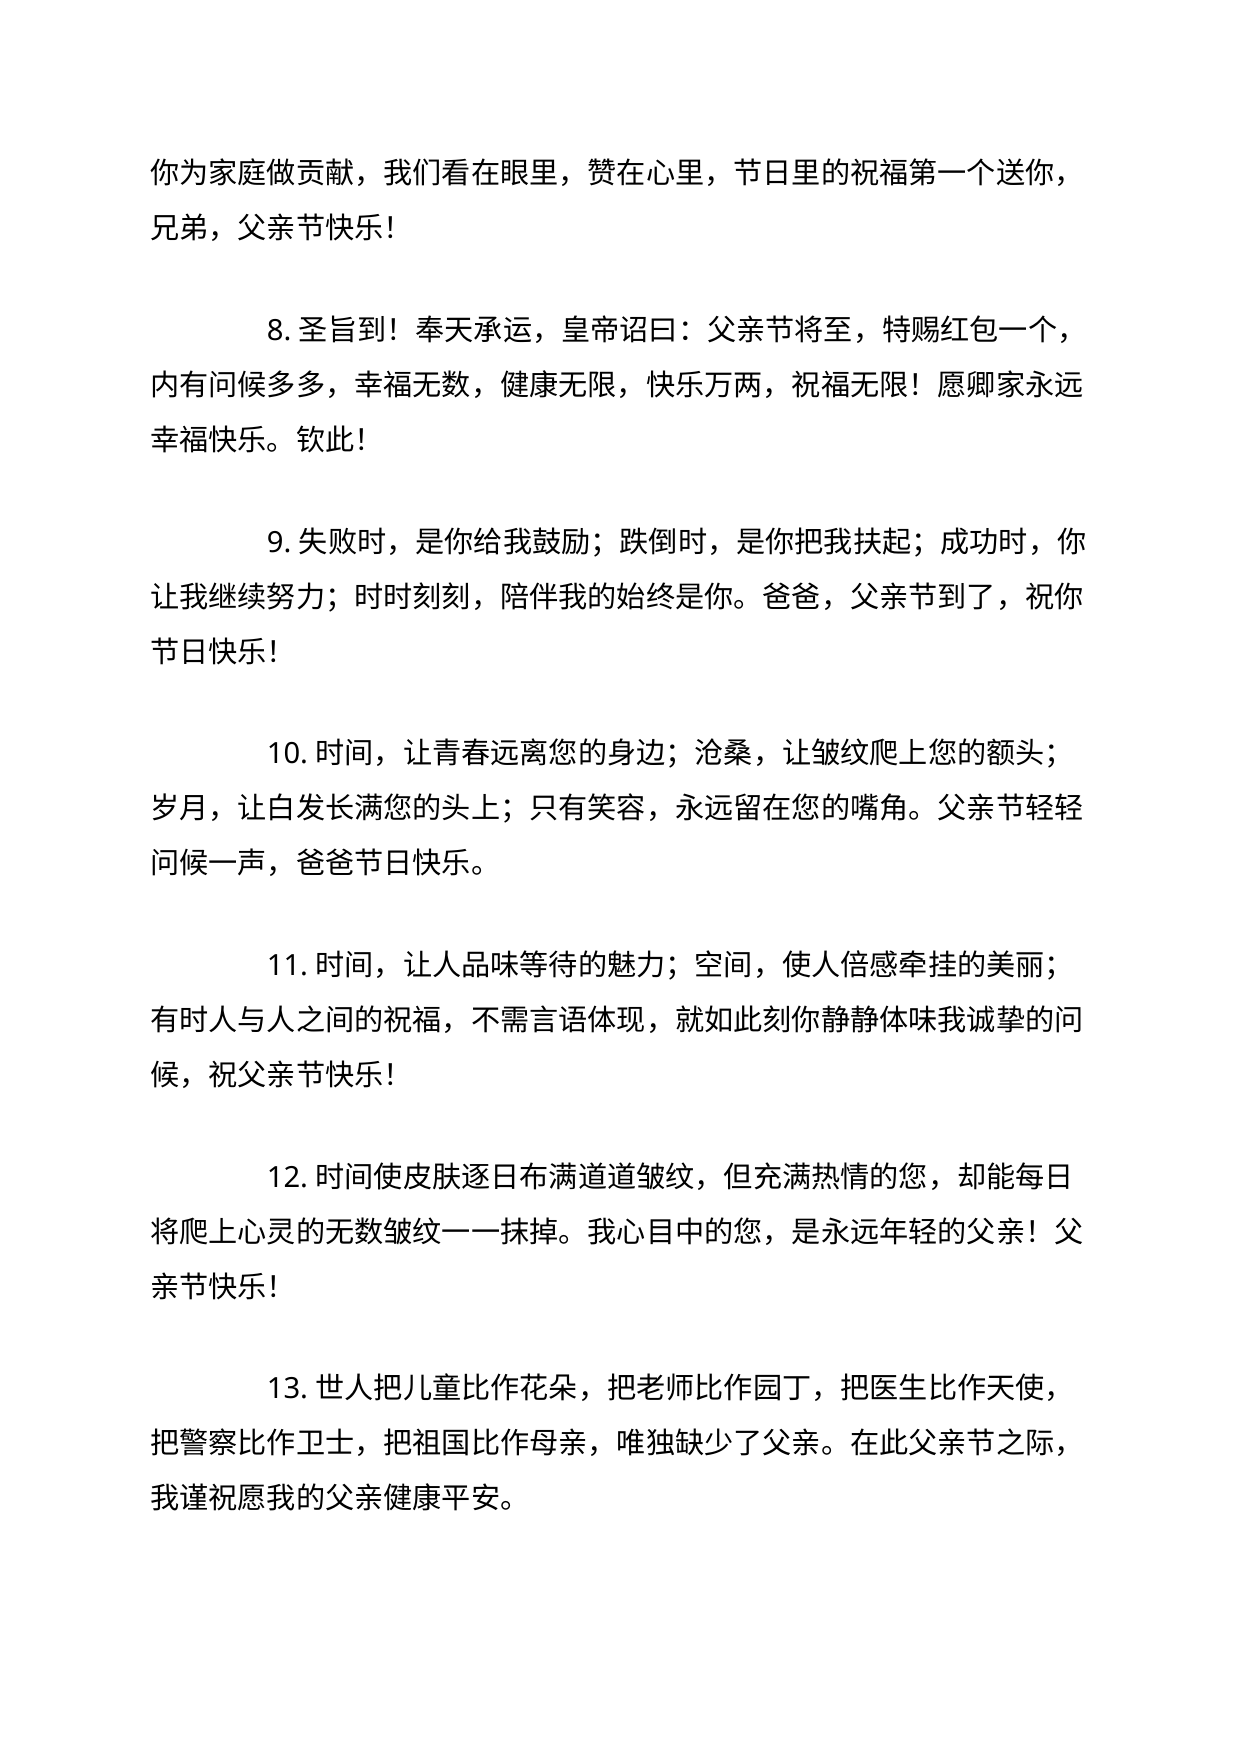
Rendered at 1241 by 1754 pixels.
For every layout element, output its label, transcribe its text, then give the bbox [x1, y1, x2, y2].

text 12. 时间使皮肤逐日布满道道皱纹，但充满热情的您，却能每日将爬上心灵的无数皱纹一一抹掉。我心目中的您，是永远年轻的父亲！父亲节快乐！ [150, 1153, 1090, 1306]
text 10. 时间，让青春远离您的身边；沧桑，让皱纹爬上您的额头；岁月，让白发长满您的头上；只有笑容，永远留在您的嘴角。父亲节轻轻问候一声，爸爸节日快乐。 [150, 730, 1090, 882]
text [150, 150, 1090, 247]
text 11. 时间，让人品味等待的魅力；空间，使人倍感牵挂的美丽；有时人与人之间的祝福，不需言语体现，就如此刻你静静体味我诚挚的问候，祝父亲节快乐！ [150, 942, 1090, 1094]
text 9. 失败时，是你给我鼓励；跌倒时，是你把我扶起；成功时，你让我继续努力；时时刻刻，陪伴我的始终是你。爸爸，父亲节到了，祝你节日快乐！ [150, 518, 1090, 671]
text 13. 世人把儿童比作花朵，把老师比作园丁，把医生比作天使，把警察比作卫士，把祖国比作母亲，唯独缺少了父亲。在此父亲节之际，我谨祝愿我的父亲健康平安。 [150, 1365, 1090, 1517]
text 8. 圣旨到！奉天承运，皇帝诏曰：父亲节将至，特赐红包一个，内有问候多多，幸福无数，健康无限，快乐万两，祝福无限！愿卿家永远幸福快乐。钦此！ [150, 307, 1090, 459]
